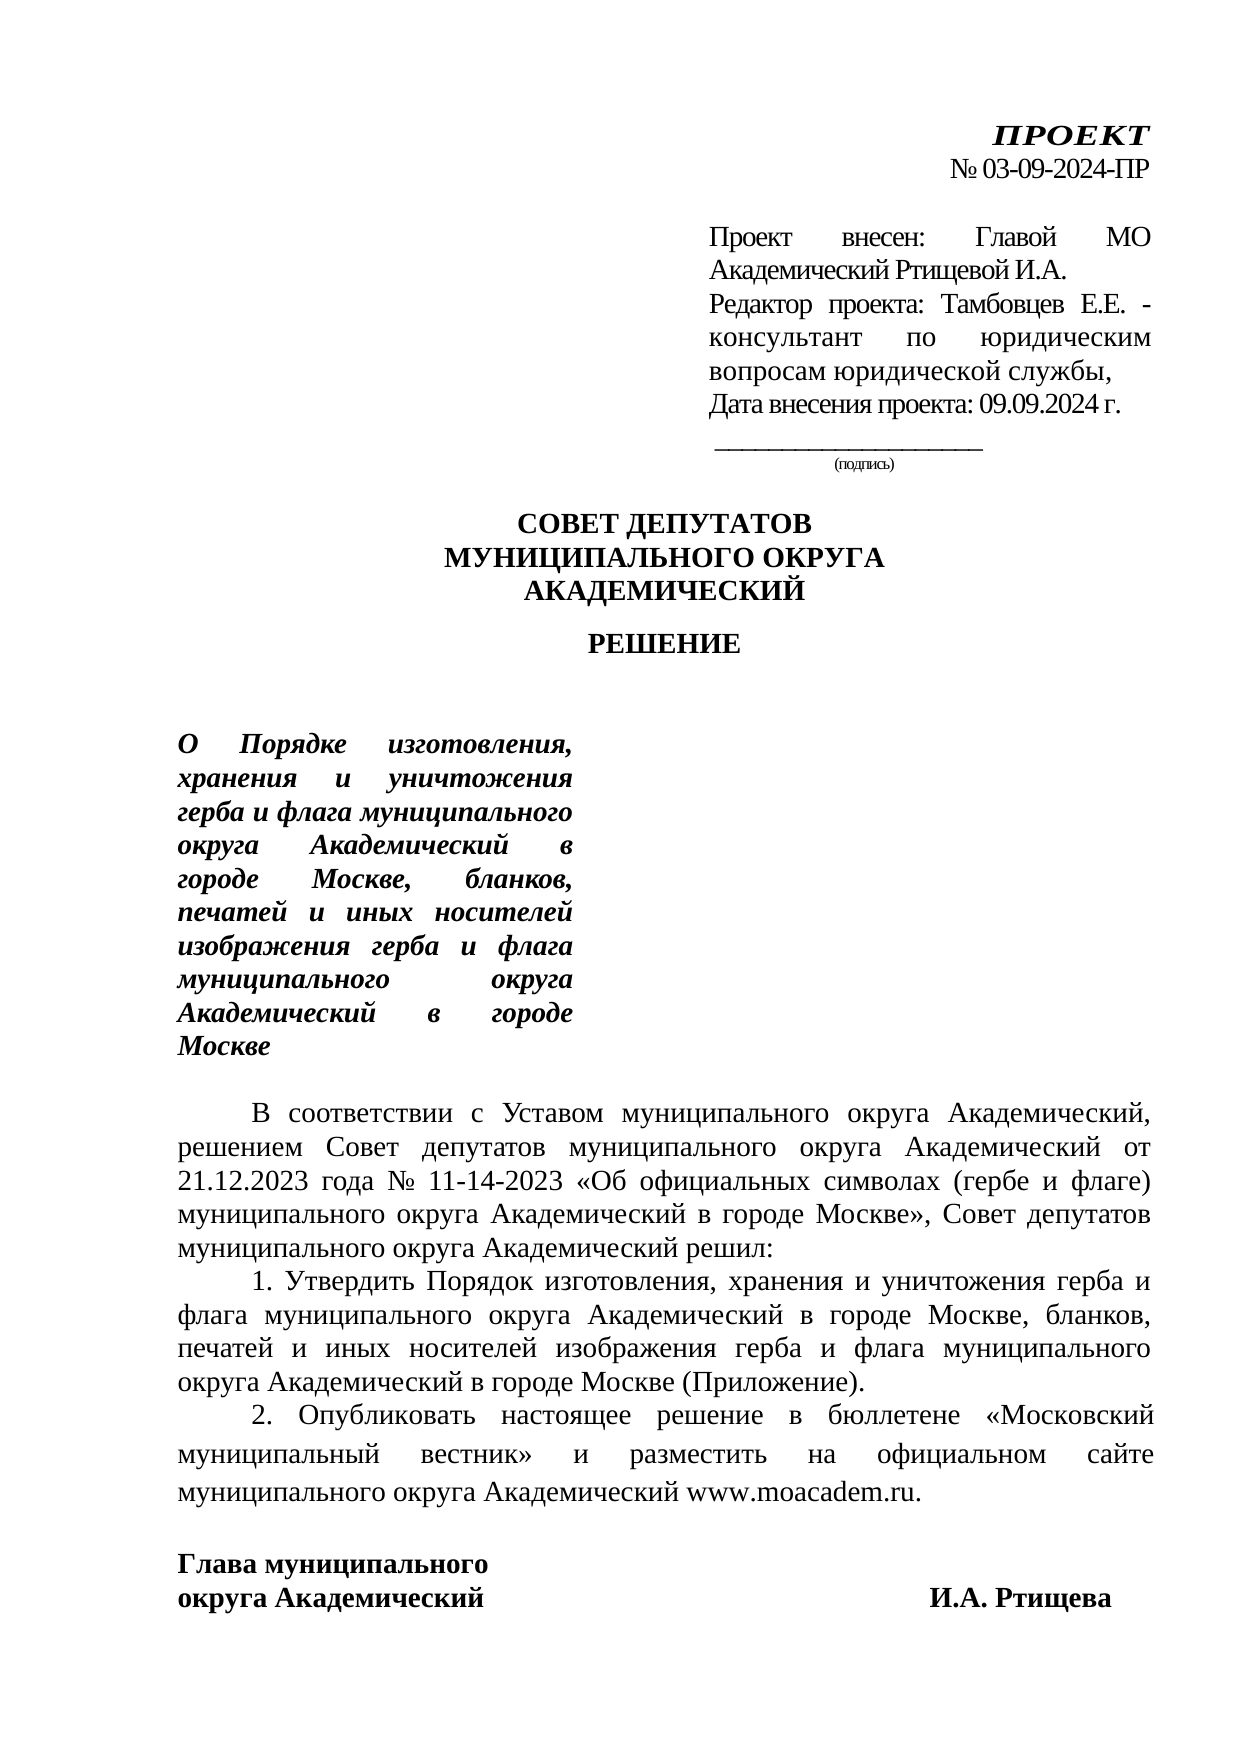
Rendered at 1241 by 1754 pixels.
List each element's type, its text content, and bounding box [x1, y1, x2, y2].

text № 03-09-2024-ПР [738, 152, 1152, 185]
text Проект внесен: Главой МО Академический Ртищевой И.А. [709, 219, 1152, 286]
text О Порядке изготовления, хранения и уничтожения герба и флага муниципального округа Академический в городе Москве, бланков, печатей и иных носителей изображения герба и флага муниципального округа Академический в городе Москве [177, 727, 576, 1062]
text МУНИЦИПАЛЬНОГО ОКРУГА [177, 540, 1152, 573]
text округа Академический И.А. Ртищева [177, 1580, 1152, 1614]
text РЕШЕНИЕ [177, 626, 1152, 659]
text Редактор проекта: Тамбовцев Е.Е. - консультант по юридическим вопросам юридической службы, [709, 286, 1152, 386]
text (подпись) [827, 453, 1152, 487]
text СОВЕТ ДЕПУТАТОВ [177, 506, 1152, 540]
text АКАДЕМИЧЕСКИЙ [177, 573, 1152, 607]
text 2. Опубликовать настоящее решение в бюллетене «Московский муниципальный вестник» и разместить на официальном сайте муниципального округа Академический www.moacadem.ru. [177, 1397, 1155, 1508]
text Дата внесения проекта: 09.09.2024 г. [709, 386, 1152, 420]
text ____________________ [709, 420, 1152, 453]
text 1. Утвердить Порядок изготовления, хранения и уничтожения герба и флага муниципального округа Академический в городе Москве, бланков, печатей и иных носителей изображения герба и флага муниципального округа Академический в городе Москве (Приложение). [177, 1263, 1152, 1397]
text В соответствии с Уставом муниципального округа Академический, решением Совет депутатов муниципального округа Академический от 21.12.2023 года № 11-14-2023 «Об официальных символах (гербе и флаге) муниципального округа Академический в городе Москве», Совет депутатов муниципального округа Академический решил: [177, 1096, 1152, 1263]
text Глава муниципального [177, 1547, 1152, 1580]
text ПРОЕКТ [723, 118, 1152, 152]
